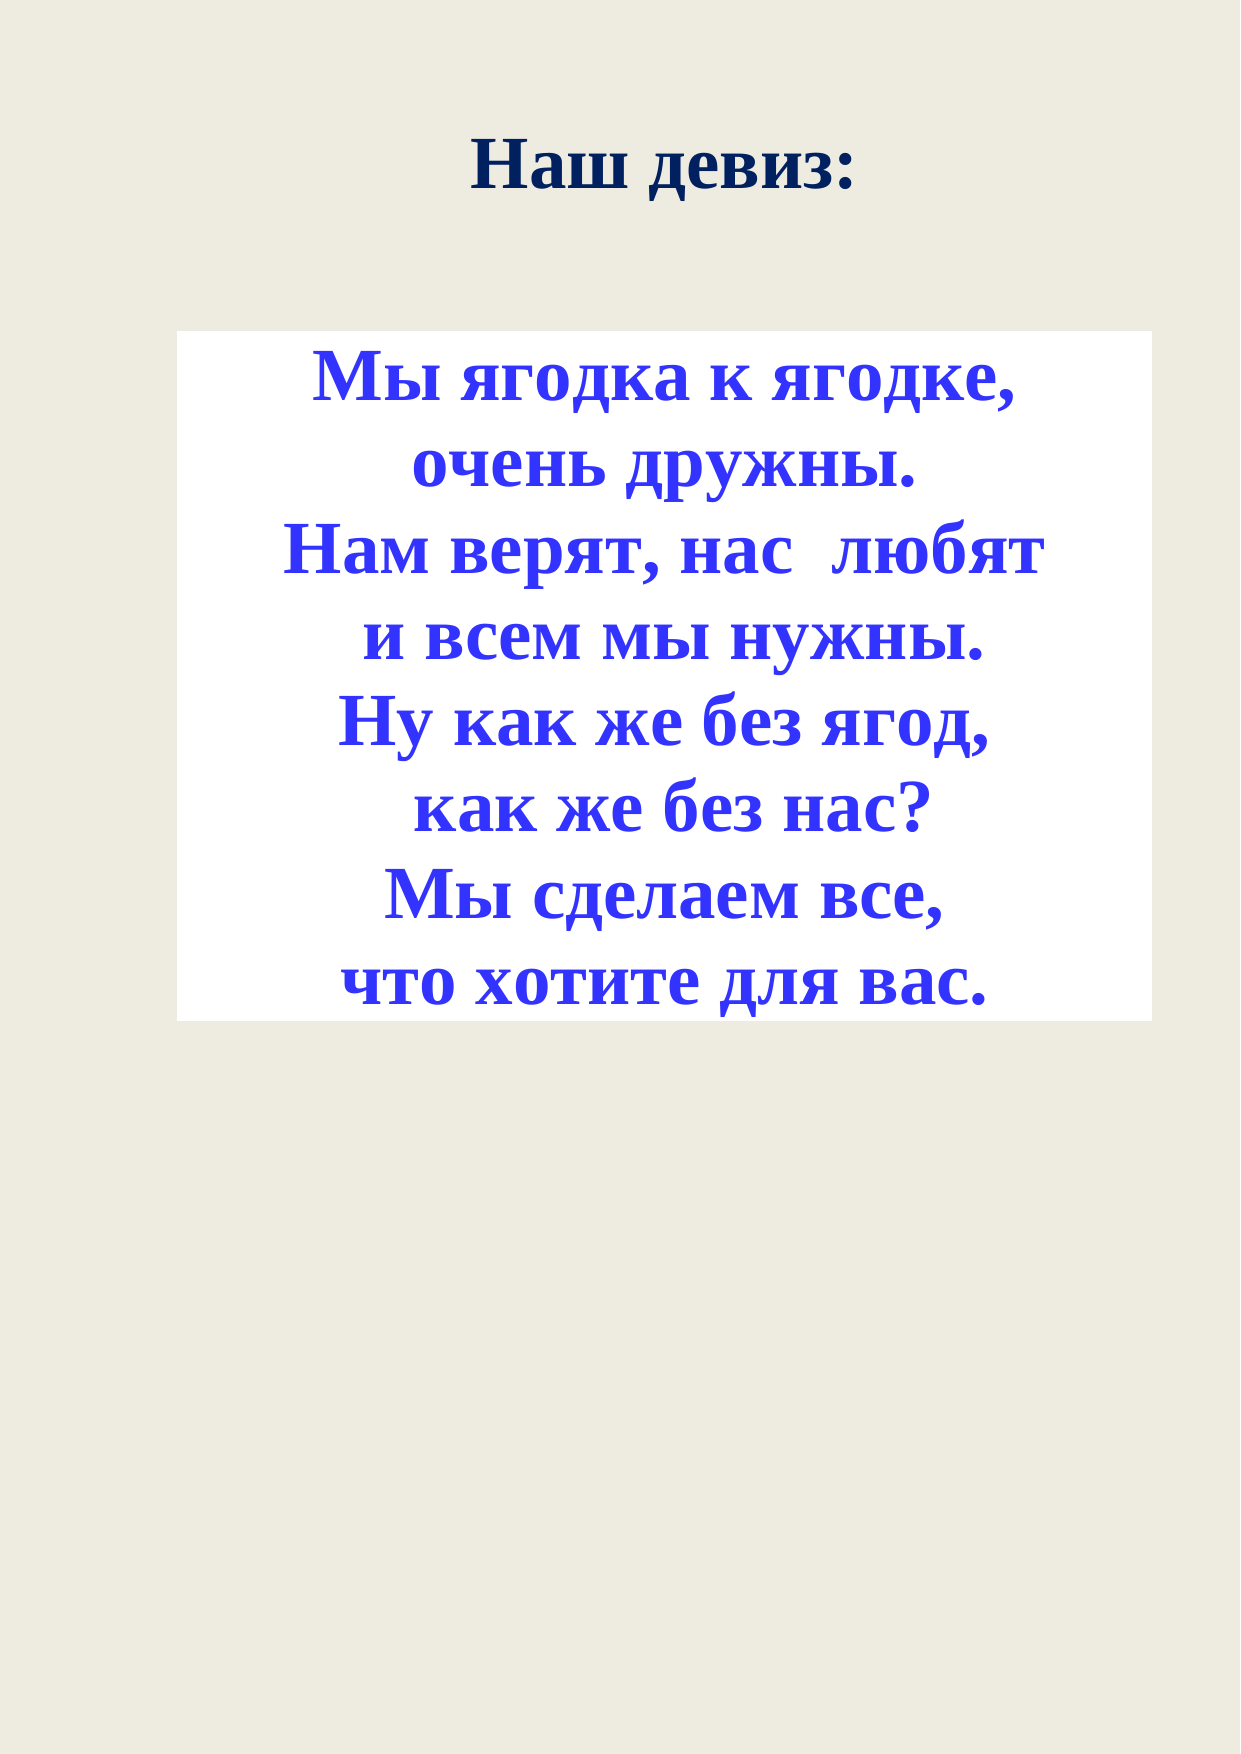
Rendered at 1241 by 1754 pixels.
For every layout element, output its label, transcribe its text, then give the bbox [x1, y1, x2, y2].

text очень дружны. [177, 417, 1152, 503]
text Мы ягодка к ягодке, [177, 331, 1152, 417]
text и всем мы нужны. [177, 589, 1152, 676]
text Ну как же без ягод, [177, 676, 1152, 762]
text как же без нас? [177, 762, 1152, 848]
text Мы сделаем все, [177, 848, 1152, 934]
text что хотите для вас. [177, 934, 1152, 1021]
text Нам верят, нас любят [177, 503, 1152, 589]
text Наш девиз: [177, 118, 1152, 204]
